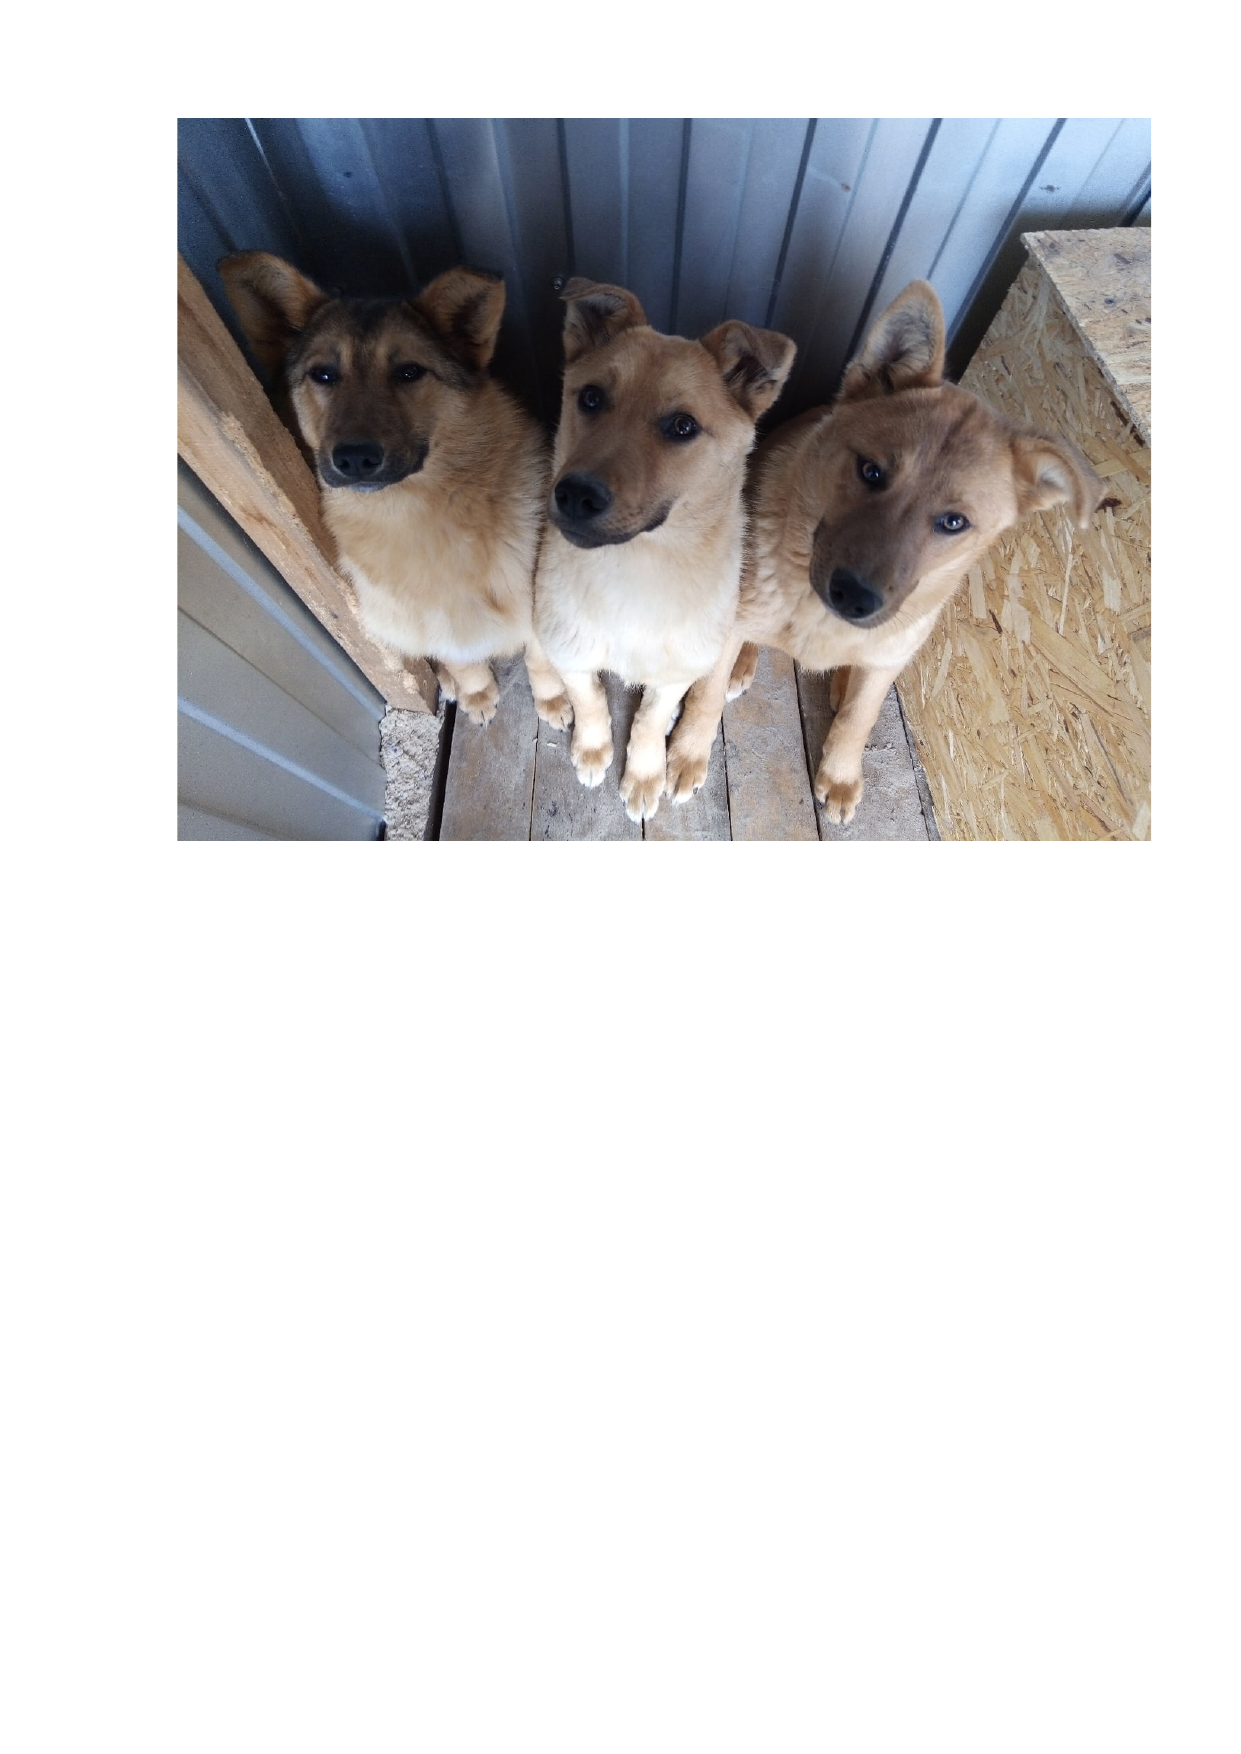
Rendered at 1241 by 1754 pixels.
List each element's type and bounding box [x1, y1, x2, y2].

picture [177, 118, 1152, 841]
